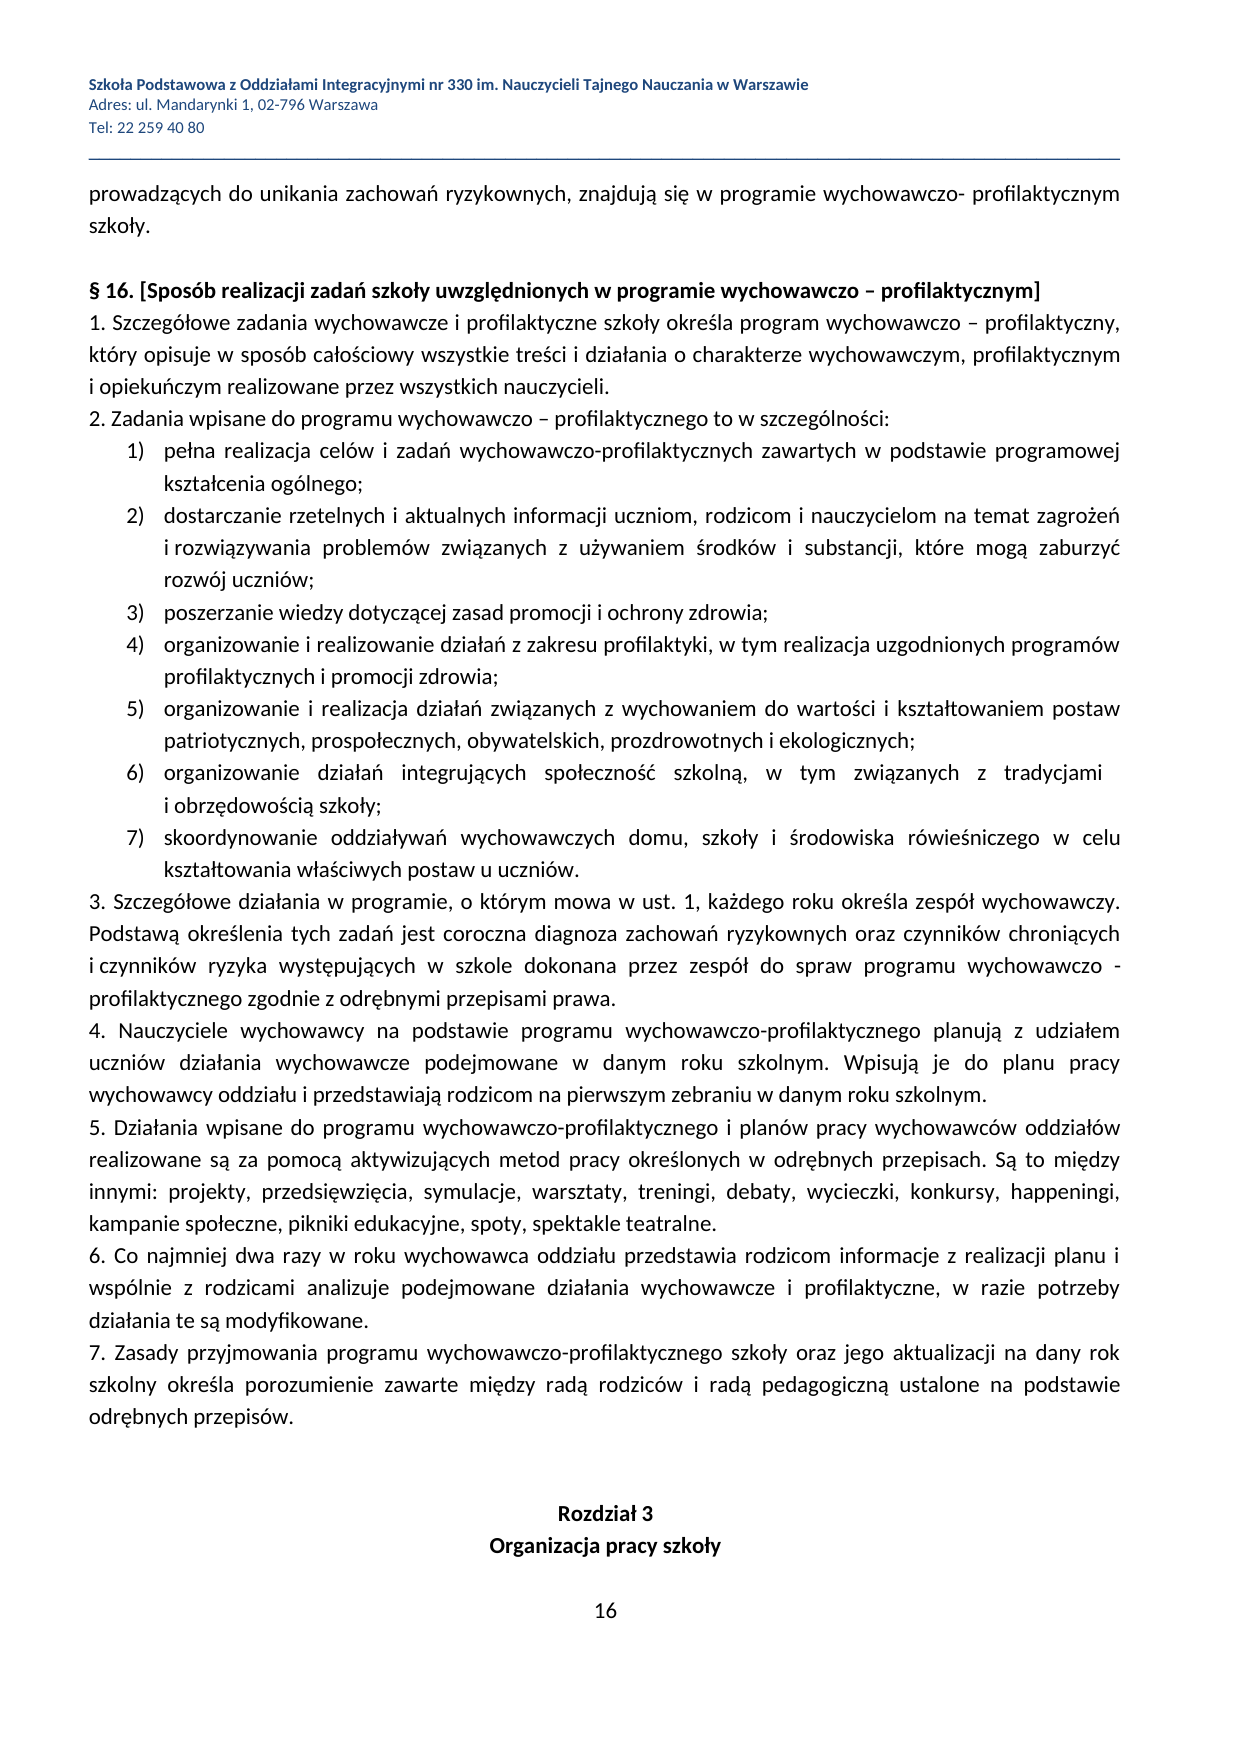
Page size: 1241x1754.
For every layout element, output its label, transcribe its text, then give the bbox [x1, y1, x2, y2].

list organizowanie działań integrujących społeczność szkolną, w tym związanych z tradycjami i obrzędowością szkoły; [126, 758, 1122, 819]
list skoordynowanie oddziaływań wychowawczych domu, szkoły i środowiska rówieśniczego w celu kształtowania właściwych postaw u uczniów. [126, 823, 1122, 883]
list organizowanie i realizacja działań związanych z wychowaniem do wartości i kształtowaniem postaw patriotycznych, prospołecznych, obywatelskich, prozdrowotnych i ekologicznych; [126, 694, 1122, 754]
subtitle Rozdział 3 Organizacja pracy szkoły [88, 1499, 1122, 1559]
text 6. Co najmniej dwa razy w roku wychowawca oddziału przedstawia rodzicom informacje z realizacji planu i wspólnie z rodzicami analizuje podejmowane działania wychowawcze i profilaktyczne, w razie potrzeby działania te są modyfikowane. [88, 1241, 1122, 1334]
text 7. Zasady przyjmowania programu wychowawczo-profilaktycznego szkoły oraz jego aktualizacji na dany rok szkolny określa porozumienie zawarte między radą rodziców i radą pedagogiczną ustalone na podstawie odrębnych przepisów. [88, 1338, 1122, 1430]
text 1. Szczegółowe zadania wychowawcze i profilaktyczne szkoły określa program wychowawczo – profilaktyczny, który opisuje w sposób całościowy wszystkie treści i działania o charakterze wychowawczym, profilaktycznym i opiekuńczym realizowane przez wszystkich nauczycieli. [88, 308, 1122, 400]
text 2. Zadania wpisane do programu wychowawczo – profilaktycznego to w szczególności: [88, 404, 1122, 432]
text 4. Nauczyciele wychowawcy na podstawie programu wychowawczo-profilaktycznego planują z udziałem uczniów działania wychowawcze podejmowane w danym roku szkolnym. Wpisują je do planu pracy wychowawcy oddziału i przedstawiają rodzicom na pierwszym zebraniu w danym roku szkolnym. [88, 1016, 1122, 1108]
subtitle § 16. [Sposób realizacji zadań szkoły uwzględnionych w programie wychowawczo – profilaktycznym] [88, 276, 1122, 304]
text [88, 179, 1122, 239]
text 3. Szczegółowe działania w programie, o którym mowa w ust. 1, każdego roku określa zespół wychowawczy. Podstawą określenia tych zadań jest coroczna diagnoza zachowań ryzykownych oraz czynników chroniących i czynników ryzyka występujących w szkole dokonana przez zespół do spraw programu wychowawczo - profilaktycznego zgodnie z odrębnymi przepisami prawa. [88, 887, 1122, 1012]
list poszerzanie wiedzy dotyczącej zasad promocji i ochrony zdrowia; [126, 598, 1122, 626]
list organizowanie i realizowanie działań z zakresu profilaktyki, w tym realizacja uzgodnionych programów profilaktycznych i promocji zdrowia; [126, 630, 1122, 690]
list dostarczanie rzetelnych i aktualnych informacji uczniom, rodzicom i nauczycielom na temat zagrożeń i rozwiązywania problemów związanych z używaniem środków i substancji, które mogą zaburzyć rozwój uczniów; [126, 501, 1122, 593]
text 5. Działania wpisane do programu wychowawczo-profilaktycznego i planów pracy wychowawców oddziałów realizowane są za pomocą aktywizujących metod pracy określonych w odrębnych przepisach. Są to między innymi: projekty, przedsięwzięcia, symulacje, warsztaty, treningi, debaty, wycieczki, konkursy, happeningi, kampanie społeczne, pikniki edukacyjne, spoty, spektakle teatralne. [88, 1113, 1122, 1237]
list pełna realizacja celów i zadań wychowawczo-profilaktycznych zawartych w podstawie programowej kształcenia ogólnego; [126, 437, 1122, 497]
